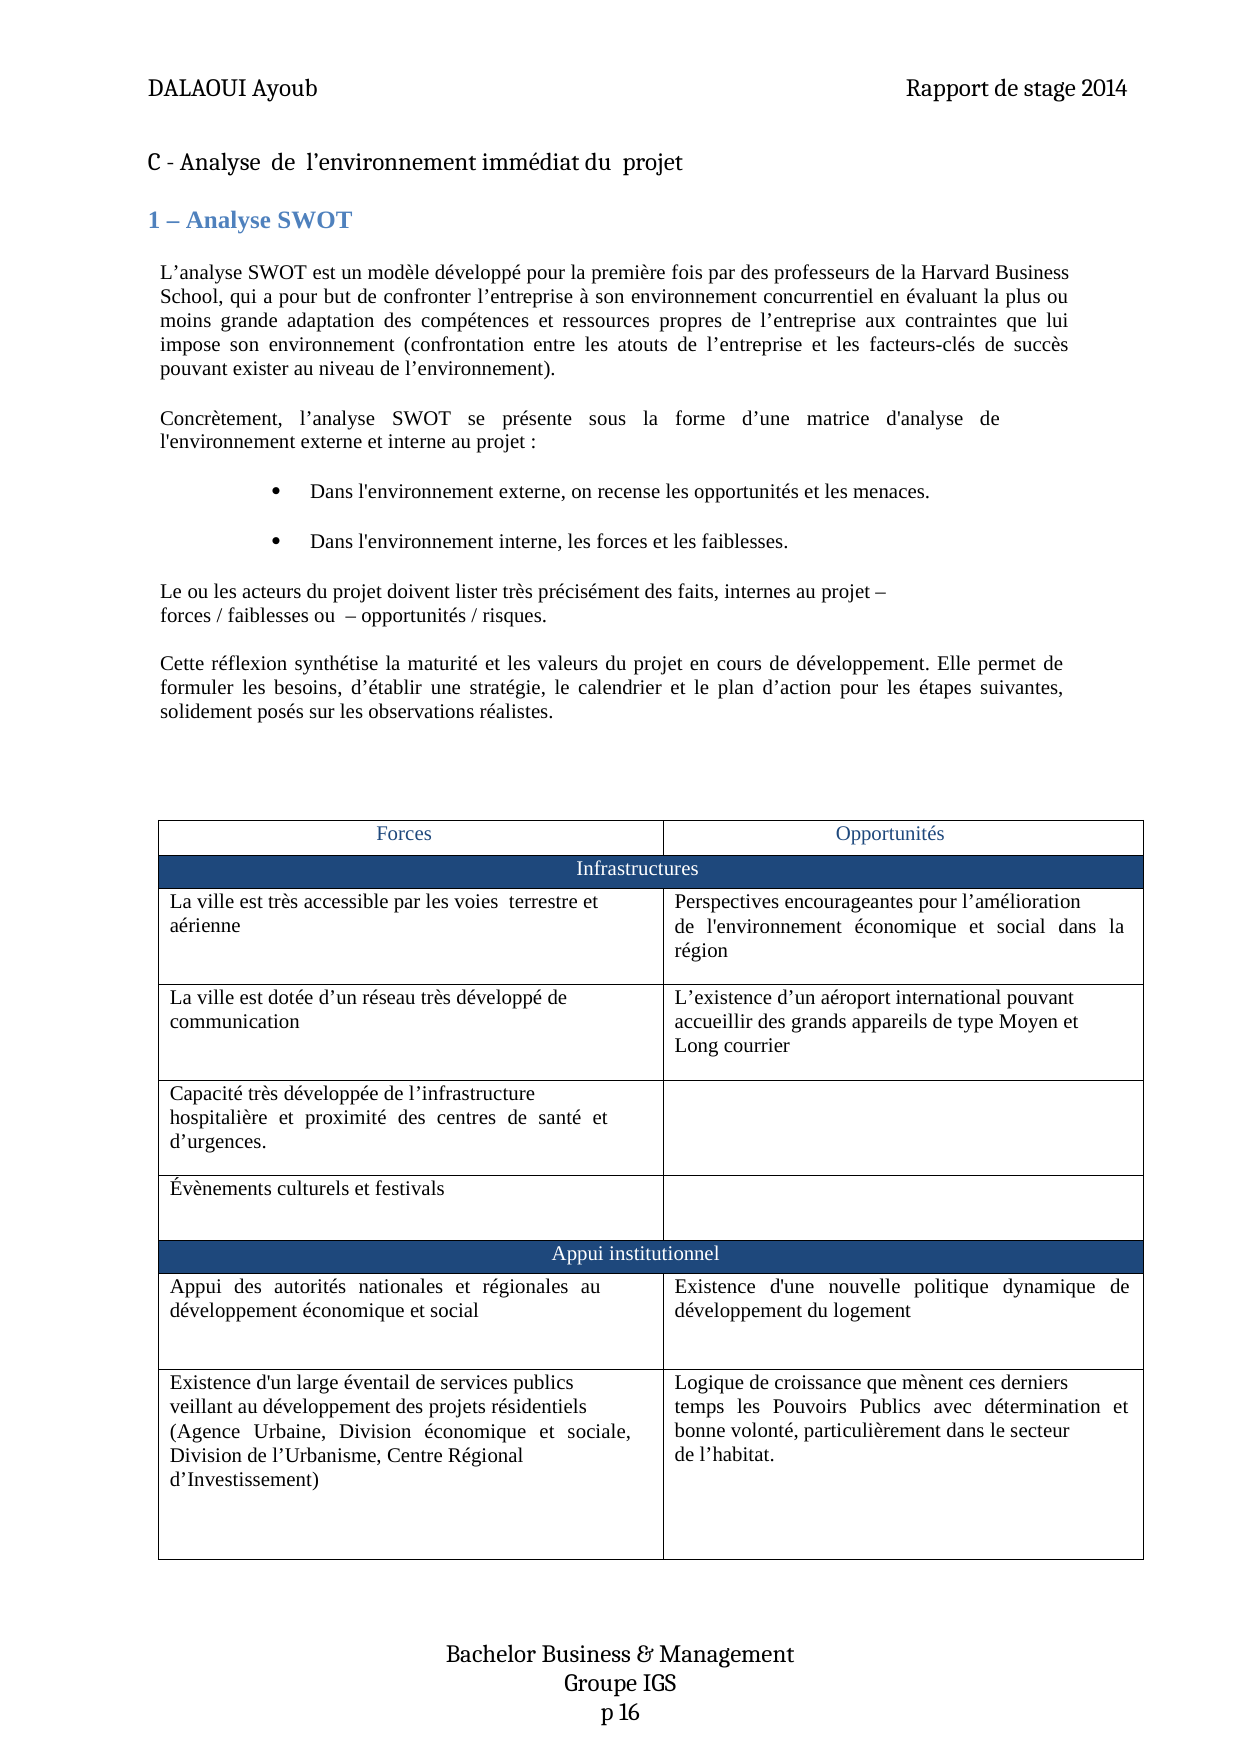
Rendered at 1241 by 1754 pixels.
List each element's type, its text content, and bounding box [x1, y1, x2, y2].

table_header Opportunités [664, 821, 1143, 855]
table_cell Évènements culturels et festivals [159, 1176, 663, 1240]
list Dans l'environnement externe, on recense les opportunités et les menaces. [272, 479, 981, 503]
table_cell Appui institutionnel [159, 1241, 1143, 1273]
table_cell L’existence d’un aéroport international pouvant accueillir des grands appareils de type Moyen et Long courrier [664, 985, 1143, 1080]
text C - Analyse de l’environnement immédiat du projet [148, 148, 1092, 177]
table_cell Perspectives encourageantes pour l’amélioration de l'environnement économique et social dans la région [664, 889, 1143, 984]
table_header Forces [159, 821, 663, 855]
text Cette réflexion synthétise la maturité et les valeurs du projet en cours de développement. Elle permet de formuler les besoins, d’établir une stratégie, le calendrier et le plan d’action pour les étapes suivantes, solidement posés sur les observations réalistes. [160, 651, 1064, 723]
text L’analyse SWOT est un modèle développé pour la première fois par des professeurs de la Harvard Business School, qui a pour but de confronter l’entreprise à son environnement concurrentiel en évaluant la plus ou moins grande adaptation des compétences et ressources propres de l’entreprise aux contraintes que lui impose son environnement (confrontation entre les atouts de l’entreprise et les facteurs-clés de succès pouvant exister au niveau de l’environnement). [160, 260, 1069, 380]
text Le ou les acteurs du projet doivent lister très précisément des faits, internes au projet – [160, 579, 1092, 603]
table_cell [664, 1176, 1143, 1240]
table_cell Logique de croissance que mènent ces derniers temps les Pouvoirs Publics avec détermination et bonne volonté, particulièrement dans le secteur de l’habitat. [664, 1370, 1143, 1559]
table_cell Existence d'une nouvelle politique dynamique de développement du logement [664, 1274, 1143, 1369]
text Concrètement, l’analyse SWOT se présente sous la forme d’une matrice d'analyse de l'environnement externe et interne au projet : [160, 405, 1000, 453]
table_cell La ville est dotée d’un réseau très développé de communication [159, 985, 663, 1080]
table_cell Capacité très développée de l’infrastructure hospitalière et proximité des centres de santé et d’urgences. [159, 1081, 663, 1175]
text forces / faiblesses ou – opportunités / risques. [160, 603, 1092, 627]
table_cell Infrastructures [159, 856, 1143, 888]
subtitle 1 – Analyse SWOT [148, 205, 1092, 233]
table_cell Appui des autorités nationales et régionales au développement économique et social [159, 1274, 663, 1369]
table_cell Existence d'un large éventail de services publics veillant au développement des projets résidentiels (Agence Urbaine, Division économique et sociale, Division de l’Urbanisme, Centre Régional d’Investissement) [159, 1370, 663, 1559]
table_cell La ville est très accessible par les voies terrestre et aérienne [159, 889, 663, 984]
table_cell [664, 1081, 1143, 1175]
list Dans l'environnement interne, les forces et les faiblesses. [272, 529, 981, 553]
